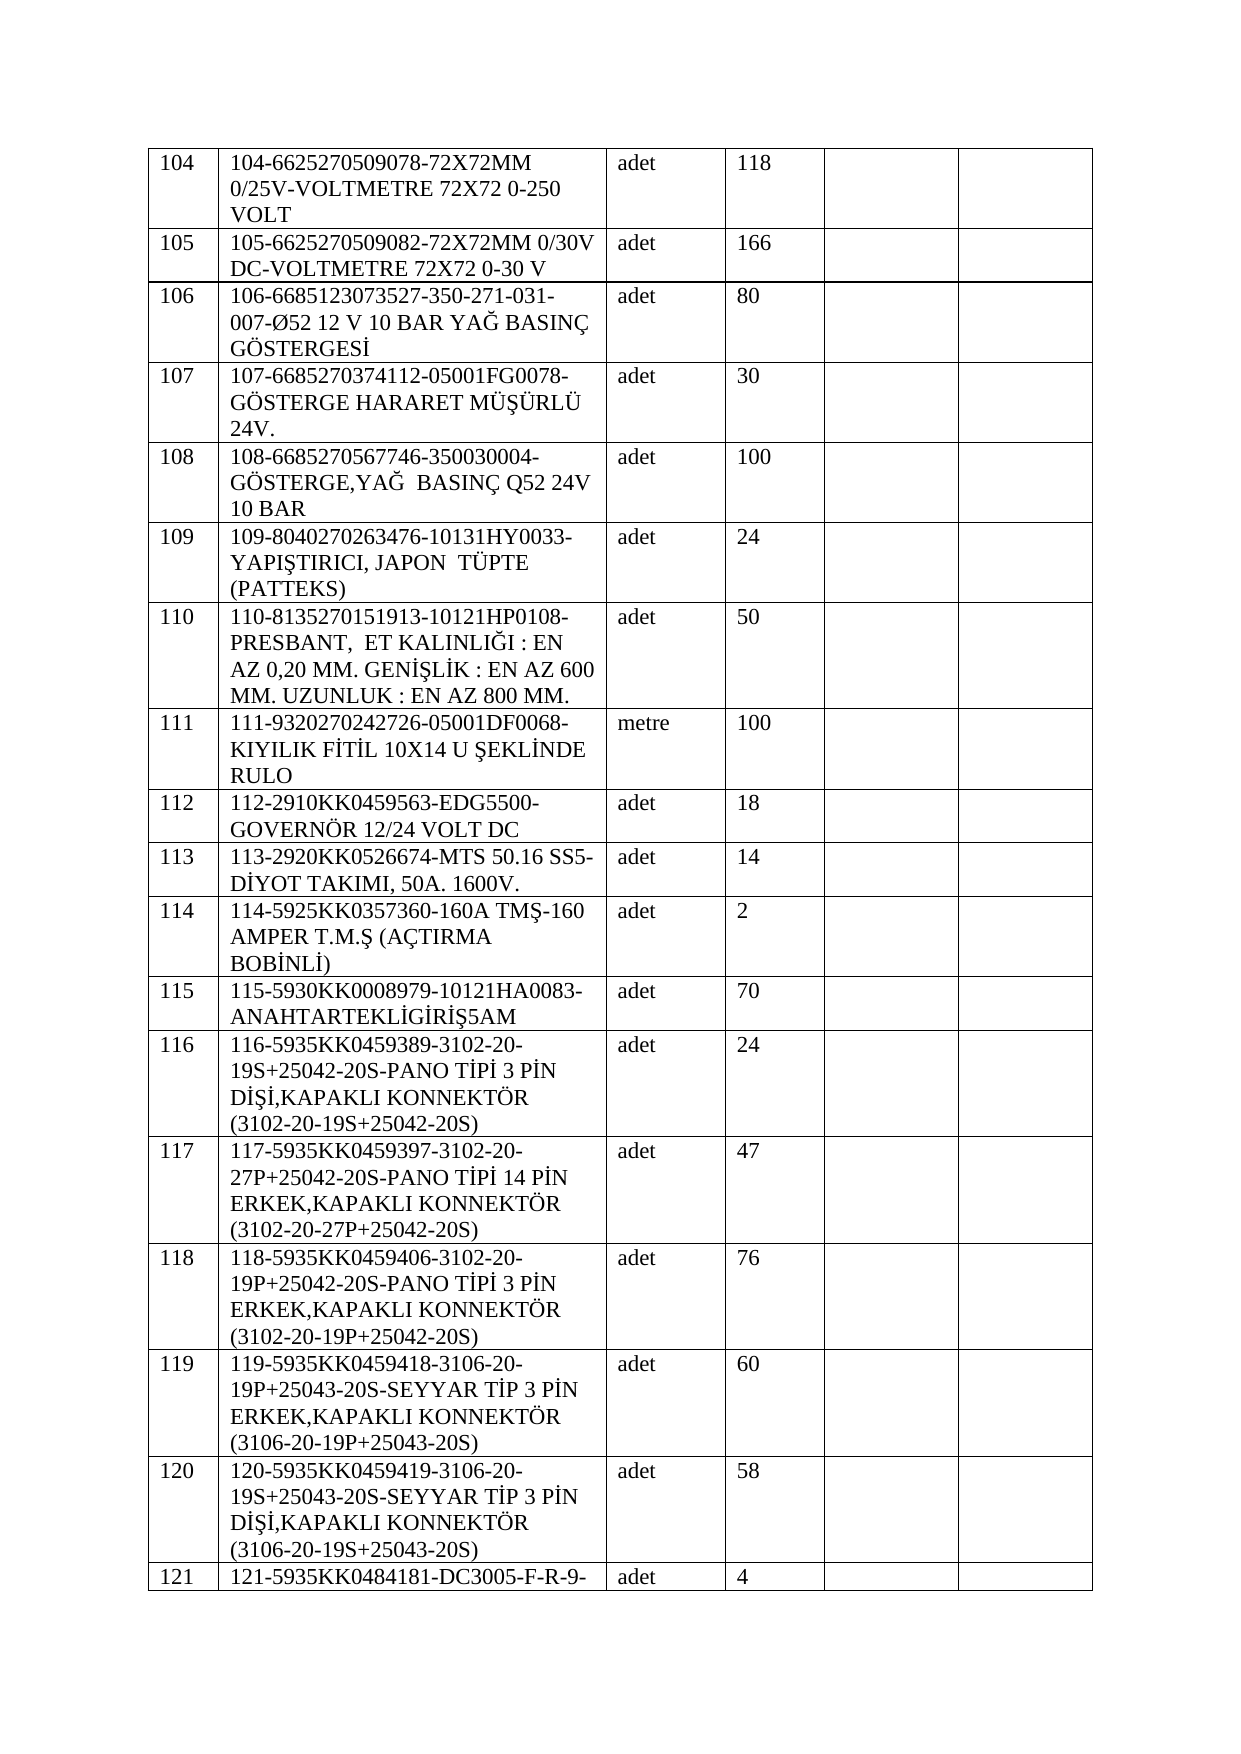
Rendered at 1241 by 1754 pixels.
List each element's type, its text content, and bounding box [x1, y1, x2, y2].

table_cell 119-5935KK0459418-3106-20-19P+25043-20S-SEYYAR TİP 3 PİN ERKEK,KAPAKLI KONNEKTÖR (3106-20-19P+25043-20S) [219, 1350, 606, 1456]
table_cell 114-5925KK0357360-160A TMŞ-160 AMPER T.M.Ş (AÇTIRMA BOBİNLİ) [219, 897, 606, 976]
table_cell 118 [149, 1244, 218, 1349]
table_cell 100 [726, 709, 824, 788]
table_cell [959, 1563, 1092, 1589]
table_cell 104 [149, 149, 218, 228]
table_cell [219, 1563, 606, 1589]
table_cell 112 [149, 790, 218, 842]
table_cell adet [607, 283, 725, 362]
table_cell adet [607, 603, 725, 708]
table_cell adet [607, 790, 725, 842]
table_cell [959, 843, 1092, 896]
table_cell 14 [726, 843, 824, 896]
table_cell [959, 283, 1092, 362]
table_cell 110 [149, 603, 218, 708]
table_cell 105-6625270509082-72X72MM 0/30V DC-VOLTMETRE 72X72 0-30 V [219, 229, 606, 281]
table_cell [825, 283, 958, 362]
table_cell 115-5930KK0008979-10121HA0083-ANAHTARTEKLİGİRİŞ5AM [219, 977, 606, 1030]
table_cell 58 [726, 1457, 824, 1562]
table_cell 80 [726, 283, 824, 362]
table_cell 105 [149, 229, 218, 281]
table_cell [825, 1031, 958, 1136]
table_cell 24 [726, 1031, 824, 1136]
table_cell [959, 523, 1092, 602]
table_cell [959, 1244, 1092, 1349]
table_cell [959, 1350, 1092, 1456]
table_cell adet [607, 843, 725, 896]
table_cell [959, 977, 1092, 1030]
table_cell 116 [149, 1031, 218, 1136]
table_cell [959, 1031, 1092, 1136]
table_cell 109-8040270263476-10131HY0033-YAPIŞTIRICI, JAPON TÜPTE (PATTEKS) [219, 523, 606, 602]
table_cell 118 [726, 149, 824, 228]
table_cell [825, 603, 958, 708]
table_cell [825, 977, 958, 1030]
table_cell 107-6685270374112-05001FG0078-GÖSTERGE HARARET MÜŞÜRLÜ 24V. [219, 363, 606, 442]
table_cell 4 [726, 1563, 824, 1589]
table_cell [959, 229, 1092, 281]
table_cell adet [607, 977, 725, 1030]
table_cell 112-2910KK0459563-EDG5500-GOVERNÖR 12/24 VOLT DC [219, 790, 606, 842]
table_cell 166 [726, 229, 824, 281]
table_cell 100 [726, 443, 824, 522]
table_cell 111 [149, 709, 218, 788]
table_cell [959, 1457, 1092, 1562]
table_cell 50 [726, 603, 824, 708]
table_cell 70 [726, 977, 824, 1030]
table_cell 47 [726, 1137, 824, 1243]
table_cell [825, 709, 958, 788]
table_cell adet [607, 1031, 725, 1136]
table_cell 120 [149, 1457, 218, 1562]
table_cell [825, 843, 958, 896]
table_cell 113 [149, 843, 218, 896]
table_cell 113-2920KK0526674-MTS 50.16 SS5-DİYOT TAKIMI, 50A. 1600V. [219, 843, 606, 896]
table_cell 107 [149, 363, 218, 442]
table_cell [825, 897, 958, 976]
table_cell adet [607, 1350, 725, 1456]
table_cell 106-6685123073527-350-271-031-007-Ø52 12 V 10 BAR YAĞ BASINÇ GÖSTERGESİ [219, 283, 606, 362]
table_cell [959, 1137, 1092, 1243]
table_cell 18 [726, 790, 824, 842]
table_cell [959, 709, 1092, 788]
table_cell [959, 790, 1092, 842]
table_cell 106 [149, 283, 218, 362]
table_cell [825, 1350, 958, 1456]
table_cell adet [607, 363, 725, 442]
table_cell 24 [726, 523, 824, 602]
table_cell 108 [149, 443, 218, 522]
table_cell [959, 897, 1092, 976]
table_cell adet [607, 1137, 725, 1243]
table_cell 116-5935KK0459389-3102-20-19S+25042-20S-PANO TİPİ 3 PİN DİŞİ,KAPAKLI KONNEKTÖR (3102-20-19S+25042-20S) [219, 1031, 606, 1136]
table_cell adet [607, 897, 725, 976]
table_cell [825, 1457, 958, 1562]
table_cell [825, 1244, 958, 1349]
table_cell adet [607, 149, 725, 228]
table_cell [825, 363, 958, 442]
table_cell [959, 363, 1092, 442]
table_cell [825, 1137, 958, 1243]
table_cell 109 [149, 523, 218, 602]
table_cell 120-5935KK0459419-3106-20-19S+25043-20S-SEYYAR TİP 3 PİN DİŞİ,KAPAKLI KONNEKTÖR (3106-20-19S+25043-20S) [219, 1457, 606, 1562]
table_cell adet [607, 1457, 725, 1562]
table_cell [825, 523, 958, 602]
table_cell 108-6685270567746-350030004-GÖSTERGE,YAĞ BASINÇ Q52 24V 10 BAR [219, 443, 606, 522]
table_cell [825, 229, 958, 281]
table_cell [825, 443, 958, 522]
table_cell [825, 790, 958, 842]
table_cell 110-8135270151913-10121HP0108-PRESBANT, ET KALINLIĞI : EN AZ 0,20 MM. GENİŞLİK : EN AZ 600 MM. UZUNLUK : EN AZ 800 MM. [219, 603, 606, 708]
table_cell 30 [726, 363, 824, 442]
table_cell 121 [149, 1563, 218, 1589]
table_cell 117-5935KK0459397-3102-20-27P+25042-20S-PANO TİPİ 14 PİN ERKEK,KAPAKLI KONNEKTÖR (3102-20-27P+25042-20S) [219, 1137, 606, 1243]
table_cell adet [607, 443, 725, 522]
table_cell adet [607, 1244, 725, 1349]
table_cell 104-6625270509078-72X72MM 0/25V-VOLTMETRE 72X72 0-250 VOLT [219, 149, 606, 228]
table_cell 114 [149, 897, 218, 976]
table_cell adet [607, 1563, 725, 1589]
table_cell 60 [726, 1350, 824, 1456]
table_cell 119 [149, 1350, 218, 1456]
table_cell adet [607, 523, 725, 602]
table_cell 117 [149, 1137, 218, 1243]
table_cell [825, 149, 958, 228]
table_cell metre [607, 709, 725, 788]
table_cell 118-5935KK0459406-3102-20-19P+25042-20S-PANO TİPİ 3 PİN ERKEK,KAPAKLI KONNEKTÖR (3102-20-19P+25042-20S) [219, 1244, 606, 1349]
table_cell 111-9320270242726-05001DF0068-KIYILIK FİTİL 10X14 U ŞEKLİNDE RULO [219, 709, 606, 788]
table_cell 115 [149, 977, 218, 1030]
table_cell 2 [726, 897, 824, 976]
table_cell [959, 149, 1092, 228]
table_cell [959, 603, 1092, 708]
table_cell 76 [726, 1244, 824, 1349]
table_cell [959, 443, 1092, 522]
table_cell [825, 1563, 958, 1589]
table_cell adet [607, 229, 725, 281]
